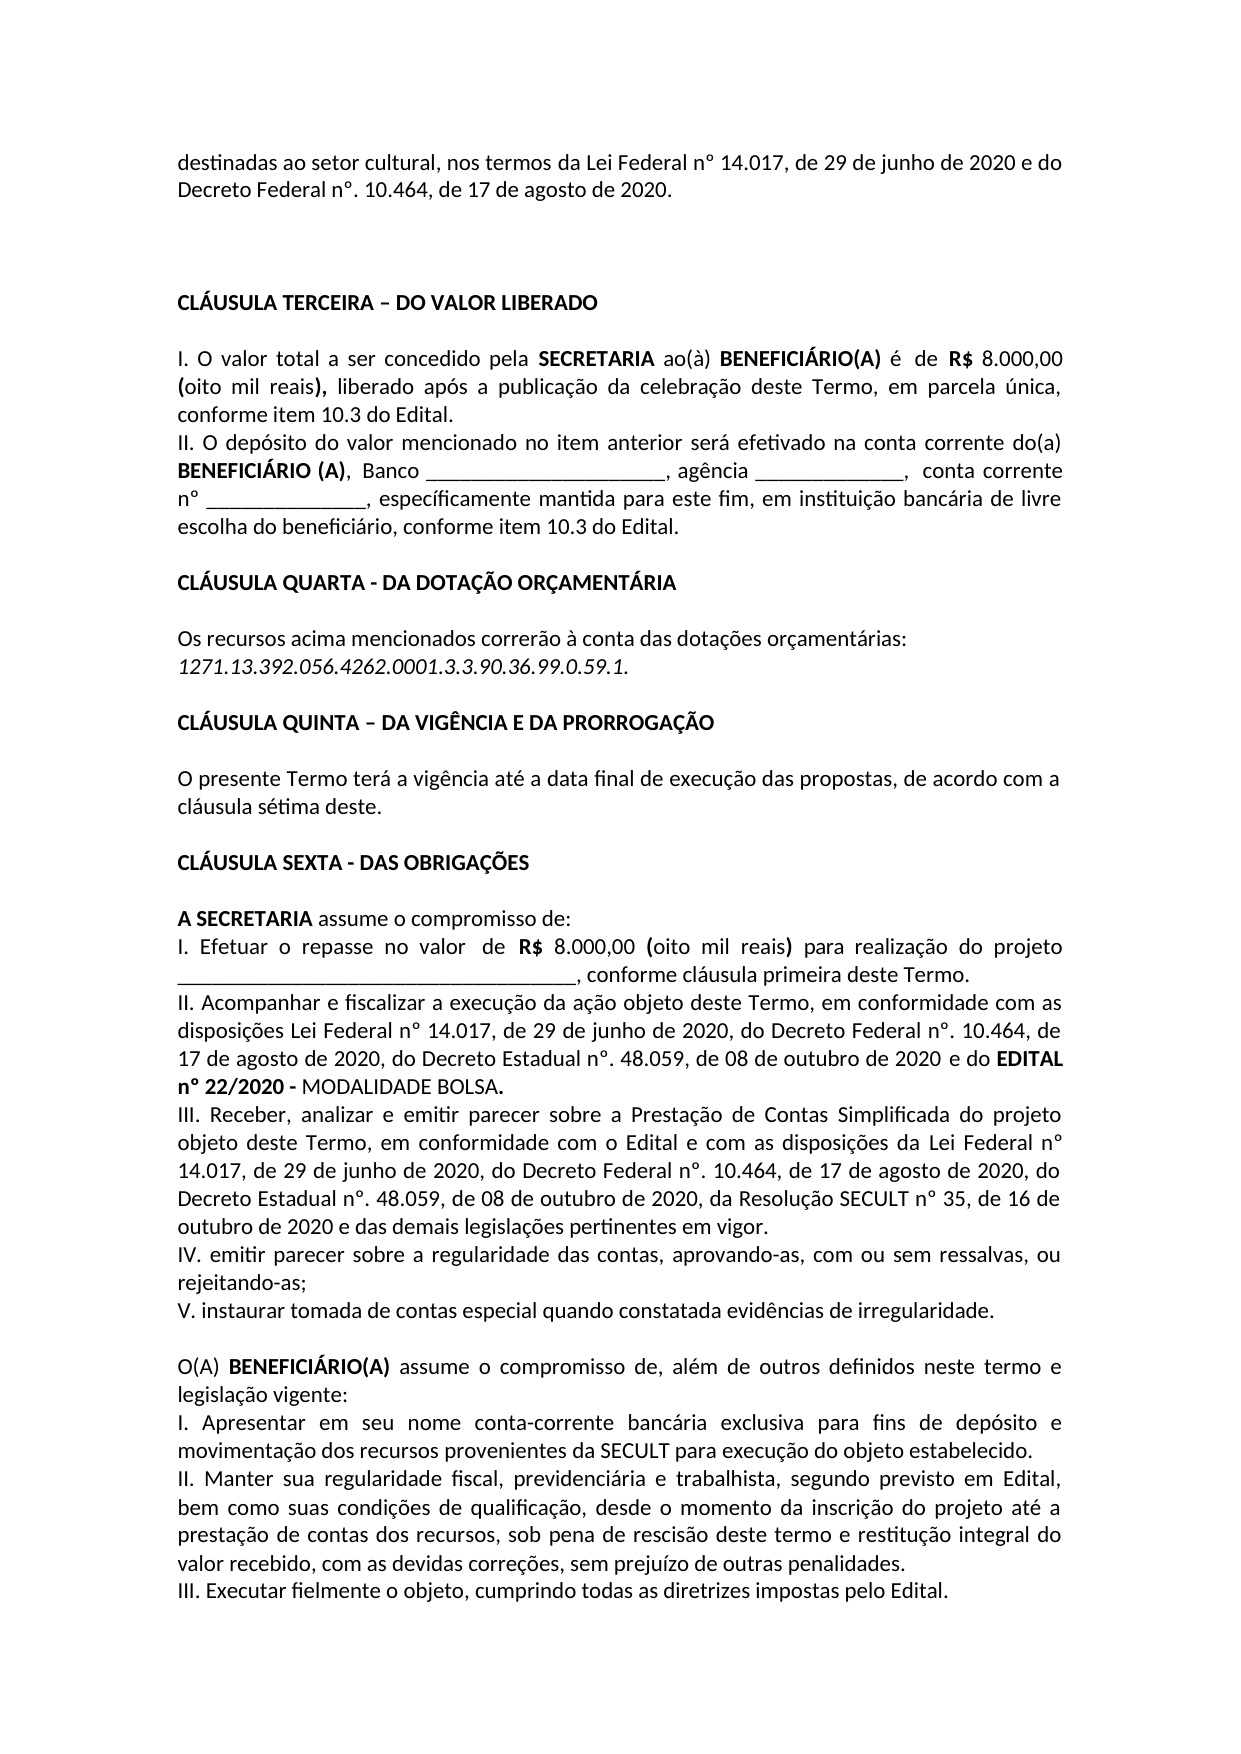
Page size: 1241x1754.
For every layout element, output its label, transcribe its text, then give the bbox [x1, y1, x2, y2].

text I. Efetuar o repasse no valor de R$ 8.000,00 (oito mil reais) para realização do projeto ___________________________________, conforme cláusula primeira deste Termo. [177, 932, 1063, 988]
text O presente Termo terá a vigência até a data final de execução das propostas, de acordo com a cláusula sétima deste. [177, 764, 1063, 820]
text I. O valor total a ser concedido pela SECRETARIA ao(à) BENEFICIÁRIO(A) é de R$ 8.000,00 (oito mil reais), liberado após a publicação da celebração deste Termo, em parcela única, conforme item 10.3 do Edital. [177, 344, 1063, 428]
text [177, 148, 1063, 204]
text A SECRETARIA assume o compromisso de: [177, 904, 1063, 932]
text I. Apresentar em seu nome conta-corrente bancária exclusiva para fins de depósito e movimentação dos recursos provenientes da SECULT para execução do objeto estabelecido. [177, 1408, 1063, 1464]
text O(A) BENEFICIÁRIO(A) assume o compromisso de, além de outros definidos neste termo e legislação vigente: [177, 1352, 1063, 1408]
text Os recursos acima mencionados correrão à conta das dotações orçamentárias: [177, 624, 1063, 652]
text 1271.13.392.056.4262.0001.3.3.90.36.99.0.59.1. [177, 652, 1063, 680]
text II. O depósito do valor mencionado no item anterior será efetivado na conta corrente do(a) BENEFICIÁRIO (A), Banco _____________________, agência _____________, conta corrente nº ______________, específicamente mantida para este fim, em instituição bancária de livre escolha do beneficiário, conforme item 10.3 do Edital. [177, 428, 1063, 540]
text III. Receber, analizar e emitir parecer sobre a Prestação de Contas Simplificada do projeto objeto deste Termo, em conformidade com o Edital e com as disposições da Lei Federal nº 14.017, de 29 de junho de 2020, do Decreto Federal nº. 10.464, de 17 de agosto de 2020, do Decreto Estadual nº. 48.059, de 08 de outubro de 2020, da Resolução SECULT nº 35, de 16 de outubro de 2020 e das demais legislações pertinentes em vigor. [177, 1100, 1063, 1240]
text III. Executar fielmente o objeto, cumprindo todas as diretrizes impostas pelo Edital. [177, 1577, 1063, 1605]
text CLÁUSULA QUARTA - DA DOTAÇÃO ORÇAMENTÁRIA [177, 568, 1063, 596]
text CLÁUSULA TERCEIRA – DO VALOR LIBERADO [177, 288, 1063, 316]
text II. Acompanhar e fiscalizar a execução da ação objeto deste Termo, em conformidade com as disposições Lei Federal nº 14.017, de 29 de junho de 2020, do Decreto Federal nº. 10.464, de 17 de agosto de 2020, do Decreto Estadual nº. 48.059, de 08 de outubro de 2020 e do EDITAL nº 22/2020 - MODALIDADE BOLSA. [177, 988, 1063, 1100]
text II. Manter sua regularidade fiscal, previdenciária e trabalhista, segundo previsto em Edital, bem como suas condições de qualificação, desde o momento da inscrição do projeto até a prestação de contas dos recursos, sob pena de rescisão deste termo e restitução integral do valor recebido, com as devidas correções, sem prejuízo de outras penalidades. [177, 1464, 1063, 1577]
text CLÁUSULA QUINTA – DA VIGÊNCIA E DA PRORROGAÇÃO [177, 708, 1063, 736]
text CLÁUSULA SEXTA - DAS OBRIGAÇÕES [177, 848, 1063, 876]
text V. instaurar tomada de contas especial quando constatada evidências de irregularidade. [177, 1296, 1063, 1324]
text IV. emitir parecer sobre a regularidade das contas, aprovando-as, com ou sem ressalvas, ou rejeitando-as; [177, 1240, 1063, 1296]
